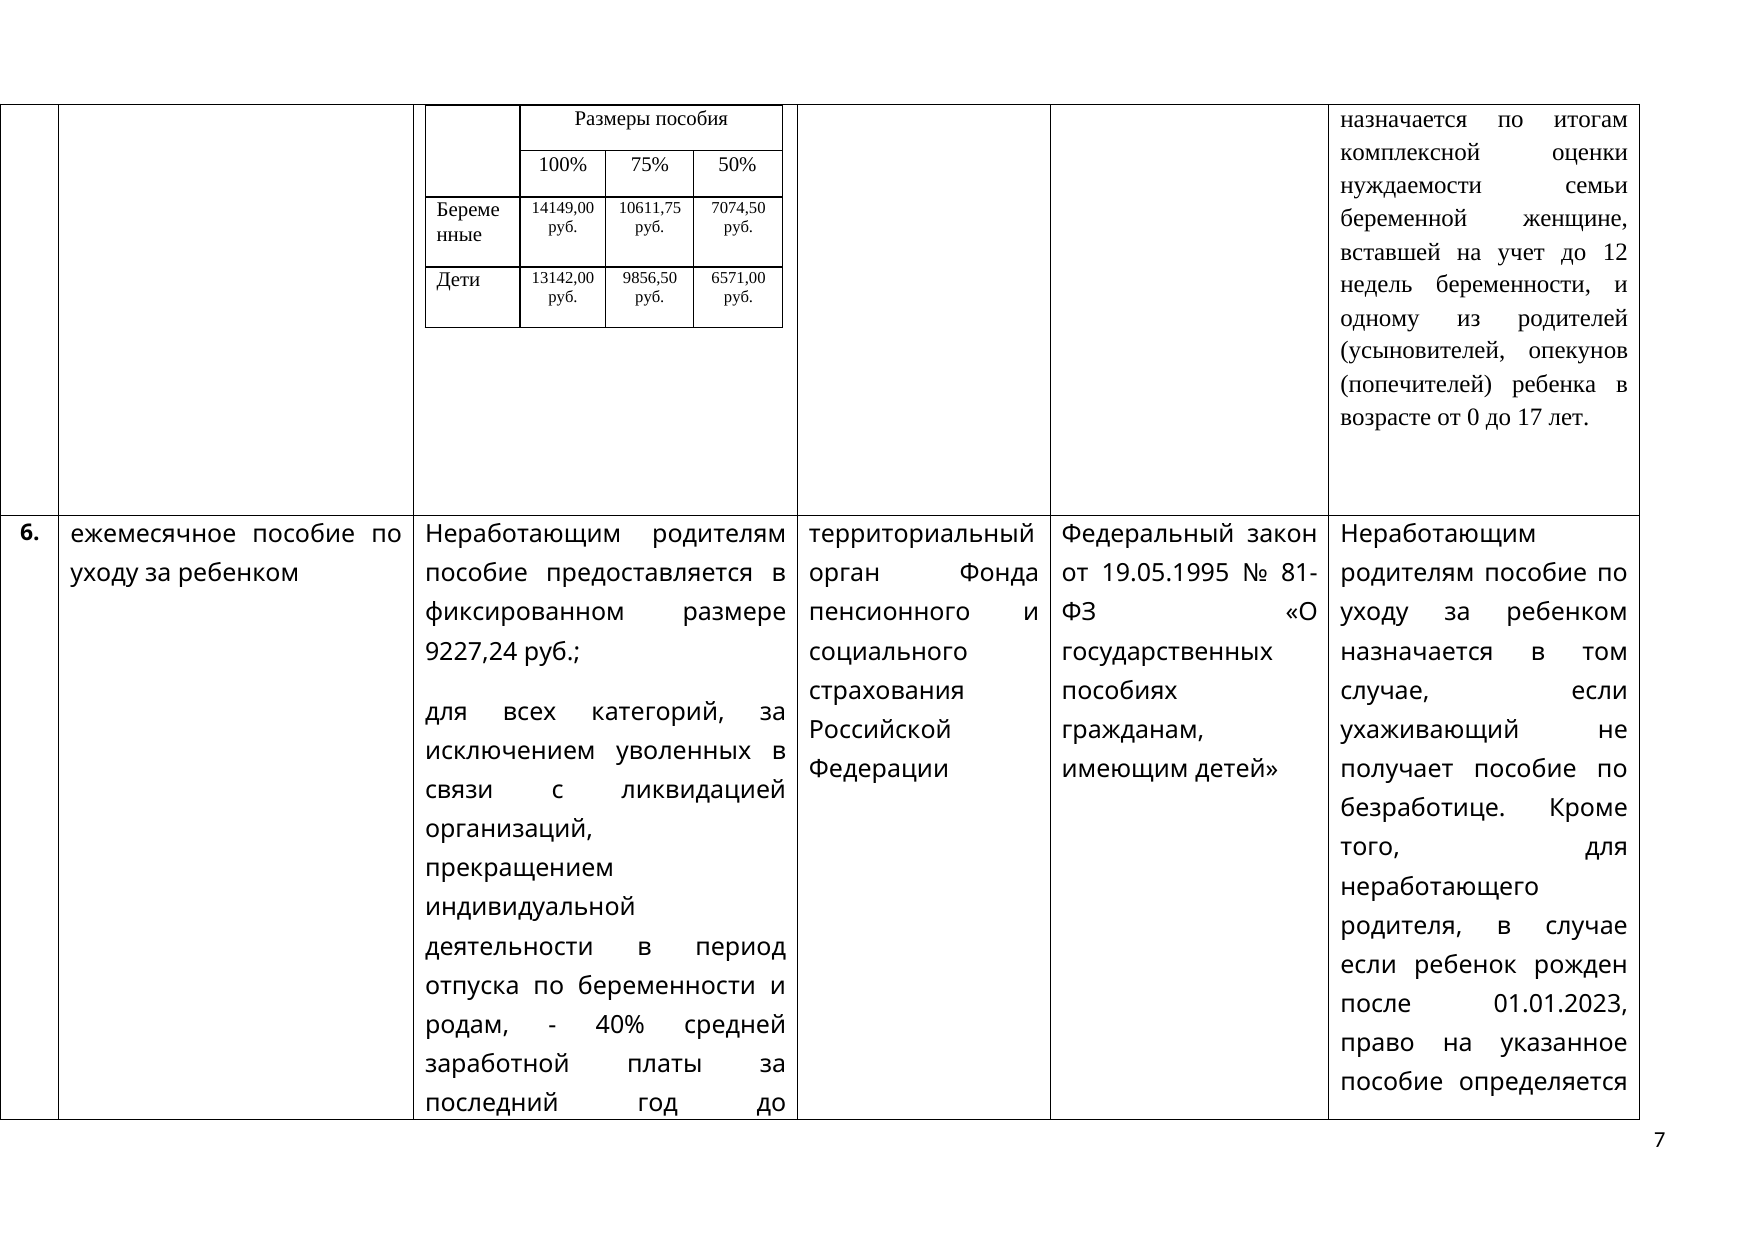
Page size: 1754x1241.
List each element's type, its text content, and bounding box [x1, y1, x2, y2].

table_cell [59, 516, 413, 1119]
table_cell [1329, 516, 1639, 1119]
table_cell 6. [1, 516, 58, 1119]
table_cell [414, 516, 797, 1119]
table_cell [1051, 516, 1328, 1119]
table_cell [1329, 105, 1639, 515]
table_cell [798, 516, 1050, 1119]
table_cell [59, 105, 413, 515]
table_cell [798, 105, 1050, 515]
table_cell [1051, 105, 1328, 515]
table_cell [414, 105, 797, 515]
table_cell 5. [1, 105, 58, 515]
